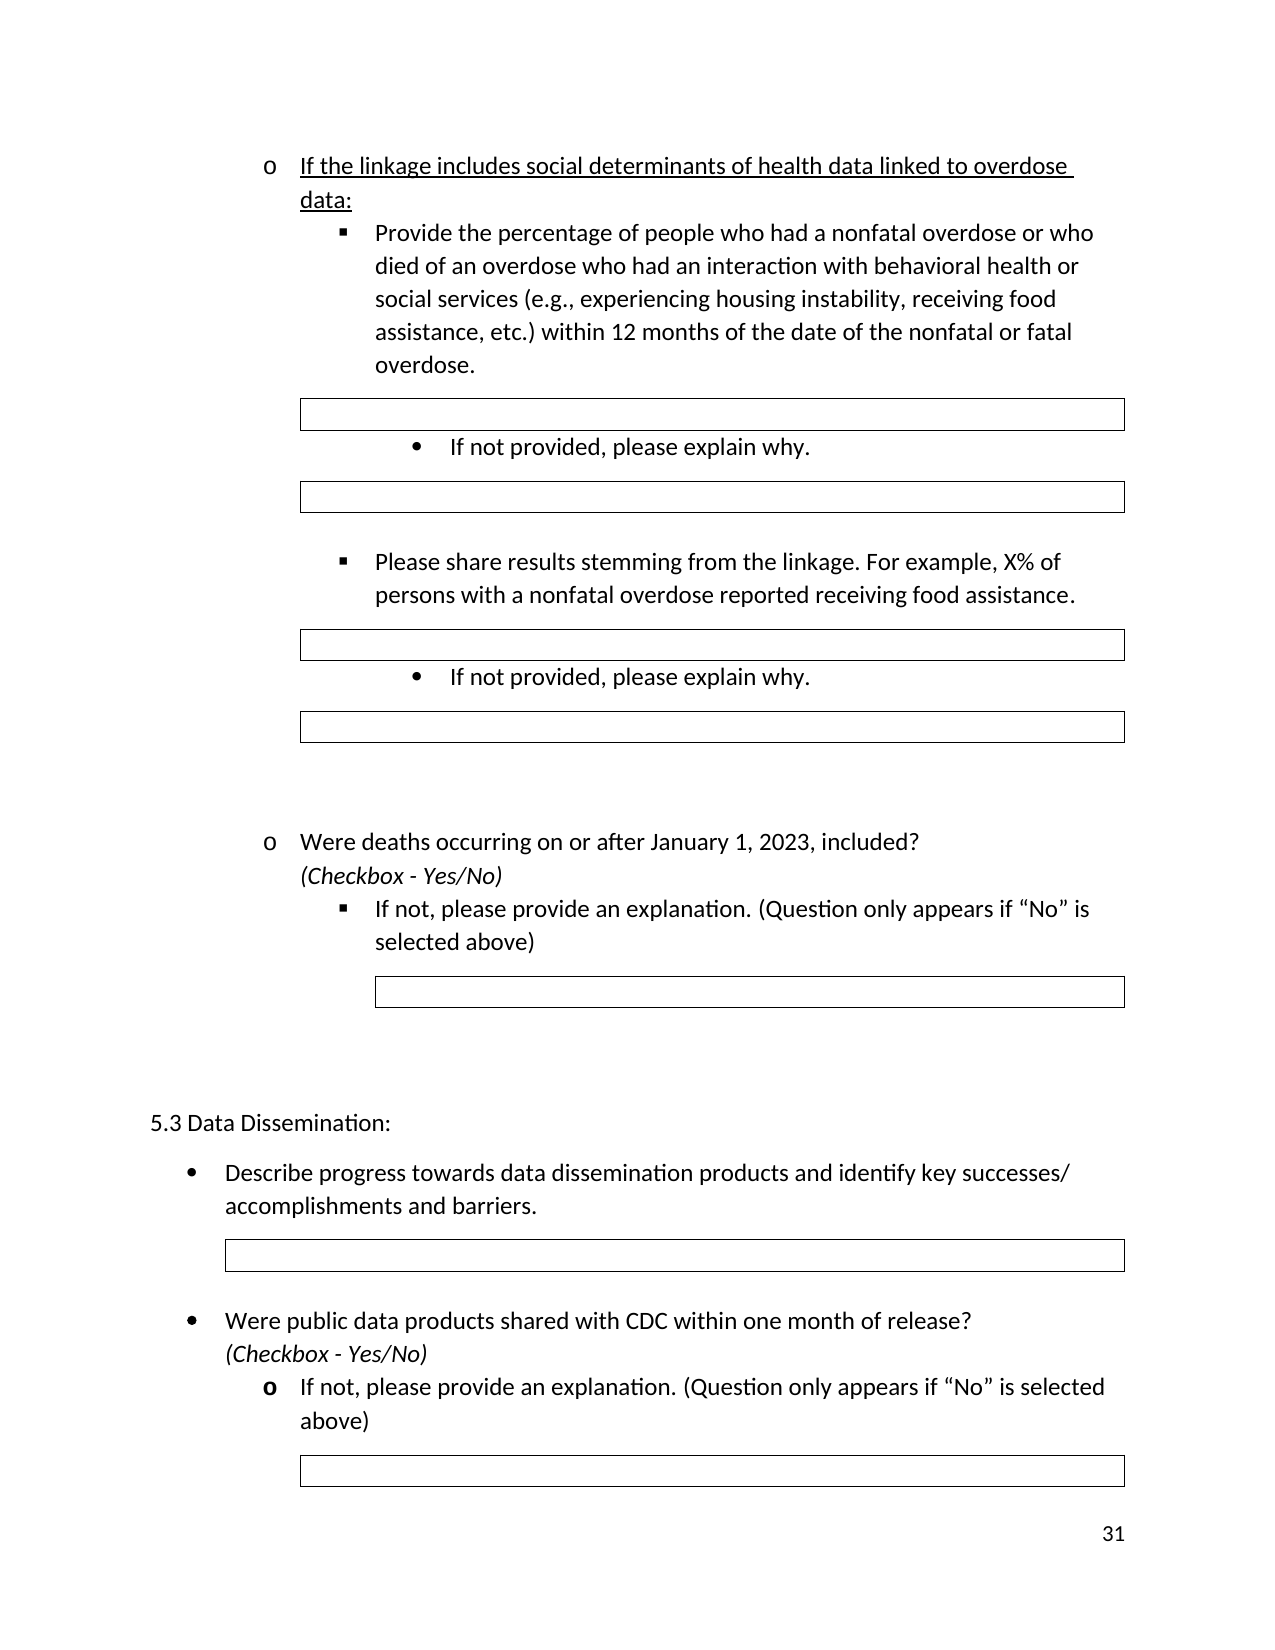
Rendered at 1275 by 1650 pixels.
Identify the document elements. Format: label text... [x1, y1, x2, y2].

table_header [301, 482, 1124, 512]
table_header [376, 977, 1124, 1007]
list Provide the percentage of people who had a nonfatal overdose or who died of an overdose who had an interaction with behavioral health or social services (e.g., experiencing housing instability, receiving food assistance, etc.) within 12 months of the date of the nonfatal or fatal overdose. [337, 217, 1125, 379]
list If not, please provide an explanation. (Question only appears if “No” is selected above) [262, 1371, 1125, 1435]
list Were deaths occurring on or after January 1, 2023, included? [262, 826, 1125, 858]
table_header [301, 630, 1124, 660]
list If not provided, please explain why. [412, 431, 1125, 461]
list If not, please provide an explanation. (Question only appears if “No” is selected above) [337, 893, 1125, 956]
text 5.3 Data Dissemination: [150, 1107, 1125, 1138]
list (Checkbox - Yes/No) [225, 1338, 1125, 1368]
table_header [301, 399, 1124, 430]
table_header [226, 1240, 1124, 1271]
list If not provided, please explain why. [412, 661, 1125, 692]
table_header [301, 712, 1124, 742]
list Please share results stemming from the linkage. For example, X% of persons with a nonfatal overdose reported receiving food assistance. [337, 546, 1125, 609]
list (Checkbox - Yes/No) [300, 860, 1125, 891]
list Describe progress towards data dissemination products and identify key successes/ accomplishments and barriers. [187, 1157, 1125, 1220]
list Were public data products shared with CDC within one month of release? [187, 1305, 1125, 1335]
list If the linkage includes social determinants of health data linked to overdose data: [262, 150, 1125, 215]
table_header [301, 1456, 1124, 1486]
